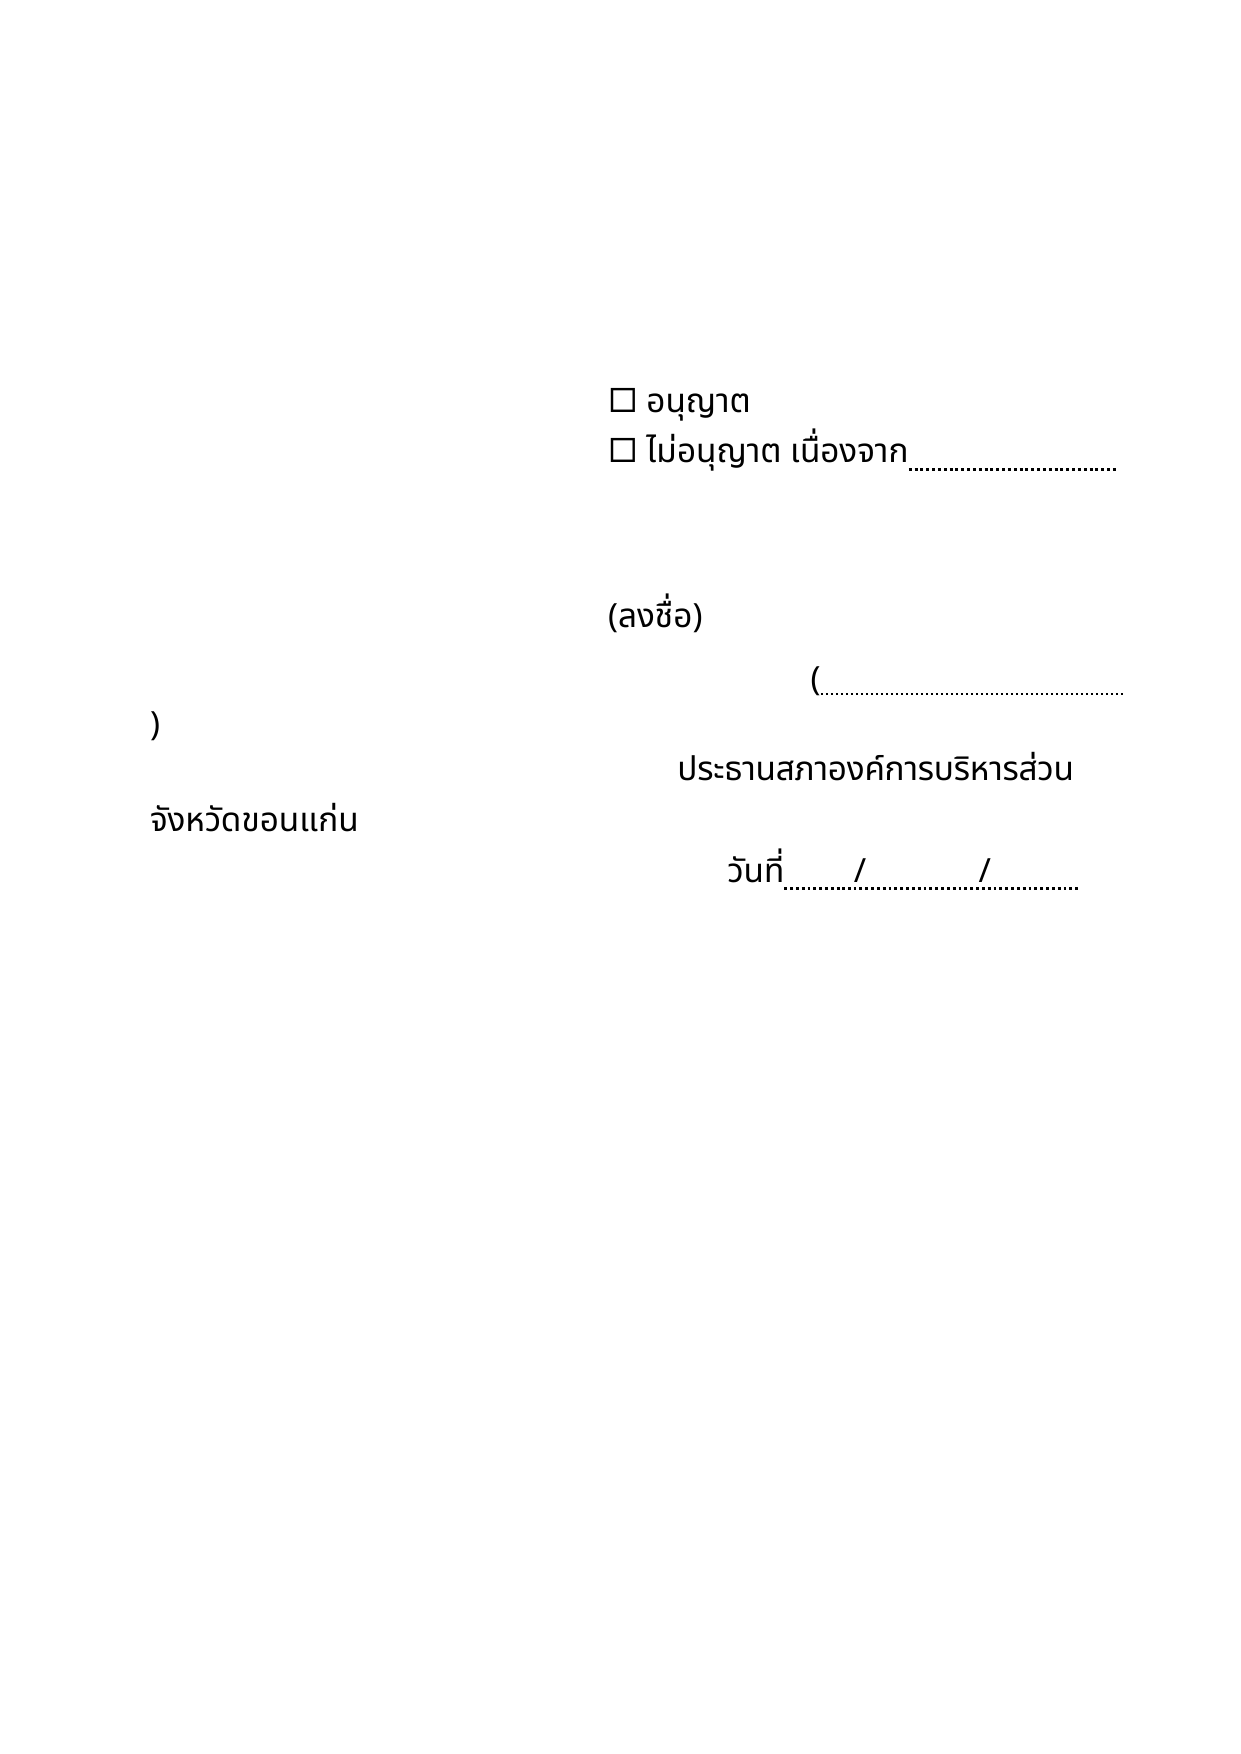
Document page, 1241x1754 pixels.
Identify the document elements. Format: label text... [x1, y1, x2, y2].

text ไม่อนุญาต เนื่องจาก . [150, 427, 1125, 523]
text ประธานสภาองค์การบริหารส่วนจังหวัดขอนแก่น. [150, 745, 1125, 846]
text วันที่ / / . [150, 846, 1125, 897]
text อนุญาต [150, 377, 1125, 427]
text (ลงชื่อ) [150, 591, 1125, 642]
text ( ) [150, 654, 1125, 745]
